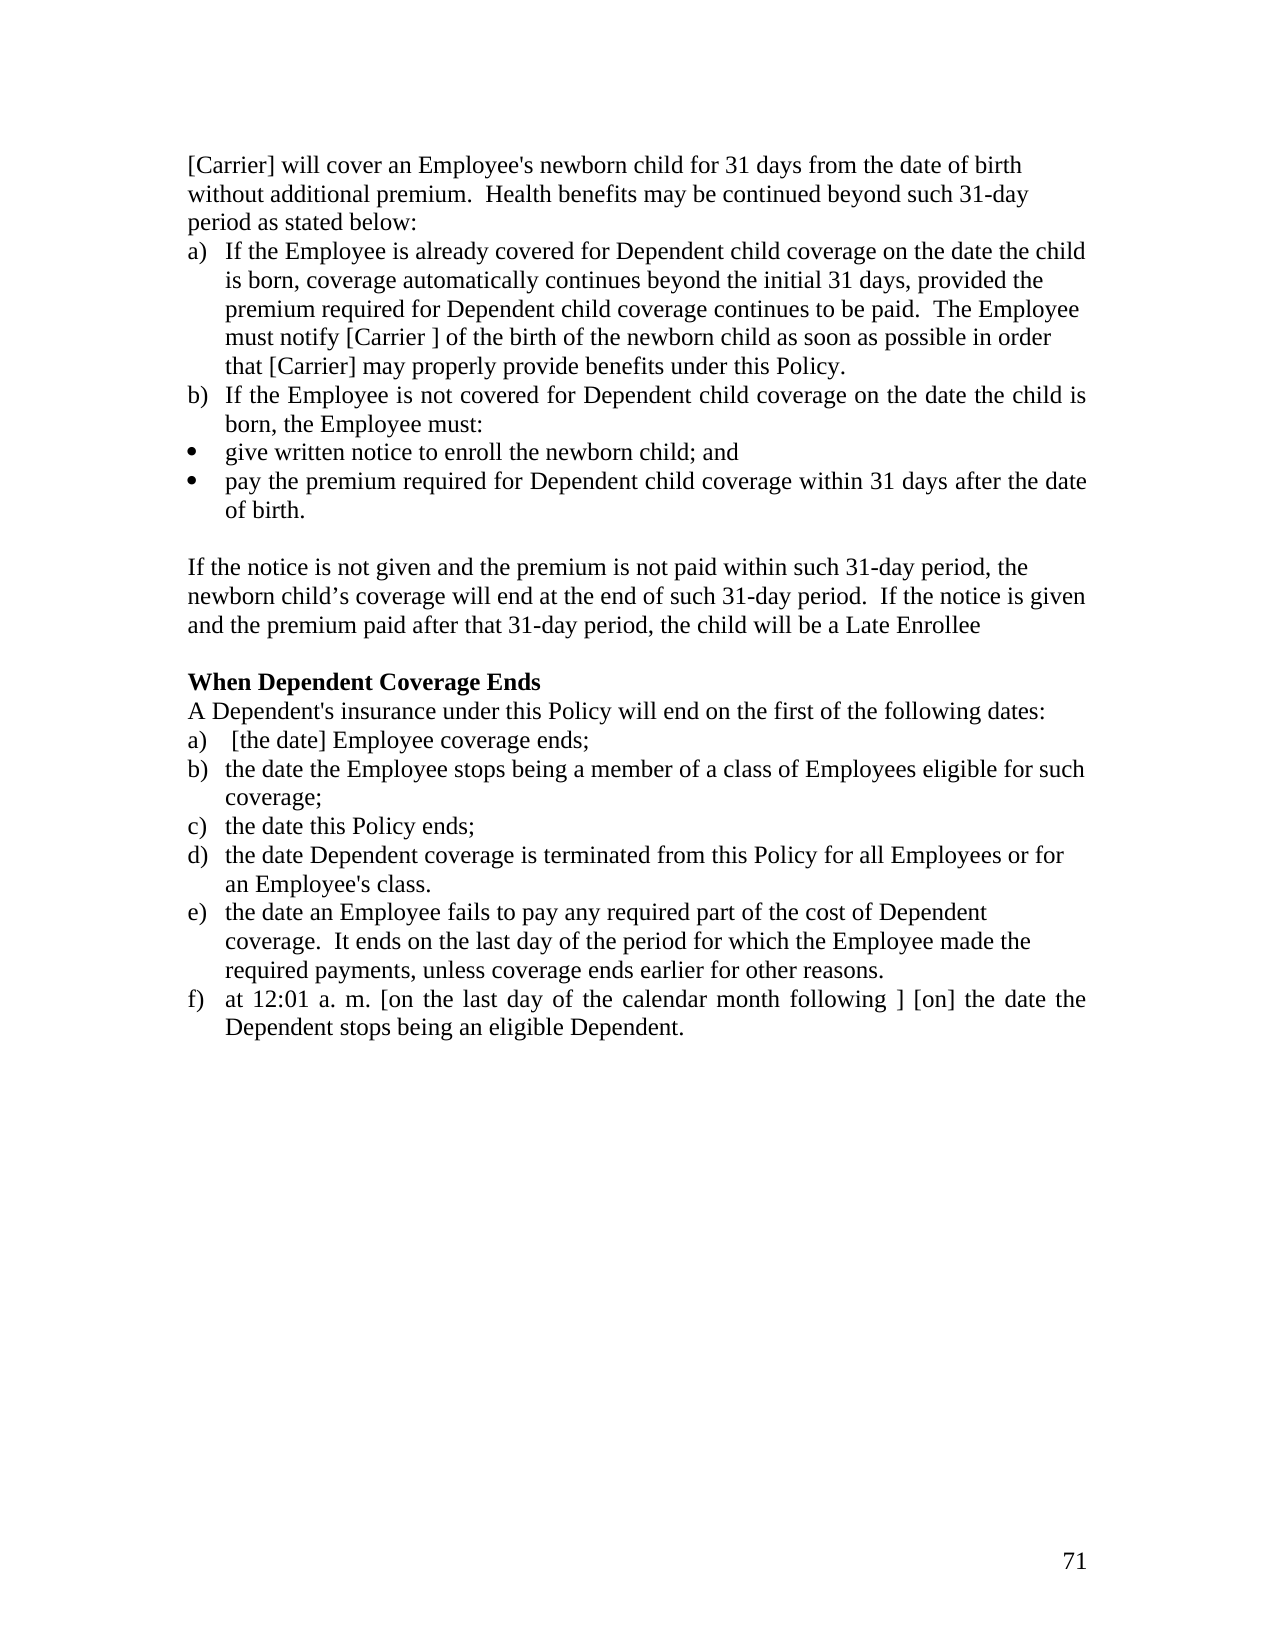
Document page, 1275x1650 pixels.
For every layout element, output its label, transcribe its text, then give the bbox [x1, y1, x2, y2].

text A Dependent's insurance under this Policy will end on the first of the following dates: [187, 696, 1087, 725]
list the date the Employee stops being a member of a class of Employees eligible for such coverage; [187, 754, 1087, 811]
list pay the premium required for Dependent child coverage within 31 days after the date of birth. [187, 466, 1087, 524]
list the date Dependent coverage is terminated from this Policy for all Employees or for an Employee's class. [187, 840, 1087, 897]
list at 12:01 a. m. [on the last day of the calendar month following ] [on] the date the Dependent stops being an eligible Dependent. [187, 984, 1087, 1041]
list give written notice to enroll the newborn child; and [187, 437, 1087, 466]
text When Dependent Coverage Ends [187, 667, 1087, 696]
list If the Employee is already covered for Dependent child coverage on the date the child is born, coverage automatically continues beyond the initial 31 days, provided the premium required for Dependent child coverage continues to be paid. The Employee must notify [Carrier ] of the birth of the newborn child as soon as possible in order that [Carrier] may properly provide benefits under this Policy. [187, 236, 1087, 380]
list the date this Policy ends; [187, 811, 1087, 840]
list [the date] Employee coverage ends; [187, 725, 1087, 754]
text If the notice is not given and the premium is not paid within such 31-day period, the newborn child’s coverage will end at the end of such 31-day period. If the notice is given and the premium paid after that 31-day period, the child will be a Late Enrollee [187, 552, 1087, 639]
list If the Employee is not covered for Dependent child coverage on the date the child is born, the Employee must: [187, 380, 1087, 437]
list the date an Employee fails to pay any required part of the cost of Dependent coverage. It ends on the last day of the period for which the Employee made the required payments, unless coverage ends earlier for other reasons. [187, 897, 1087, 984]
text [Carrier] will cover an Employee's newborn child for 31 days from the date of birth without additional premium. Health benefits may be continued beyond such 31-day period as stated below: [187, 150, 1087, 236]
